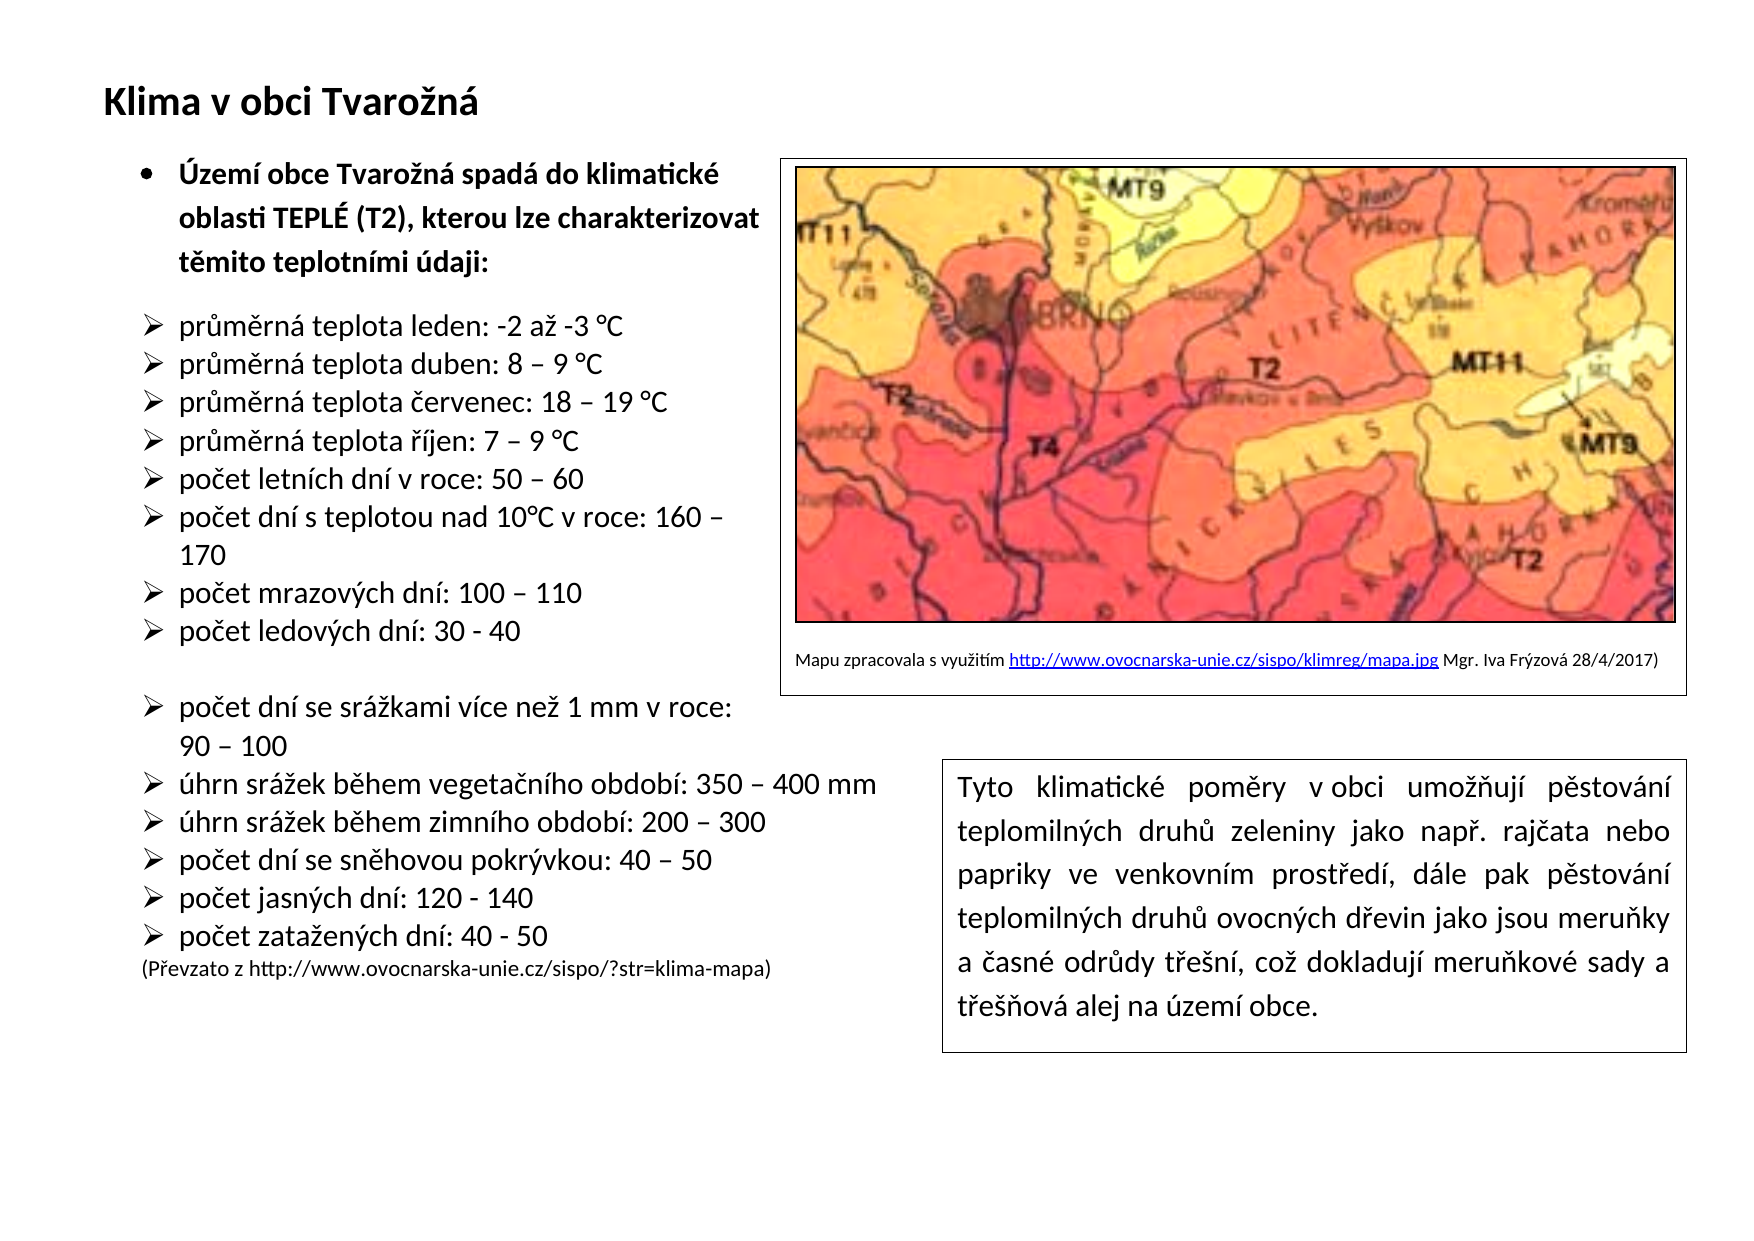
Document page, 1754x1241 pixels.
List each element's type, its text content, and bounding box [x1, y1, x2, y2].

list průměrná teplota červenec: 18 – 19 °C [141, 383, 779, 421]
list úhrn srážek během zimního období: 200 – 300 [141, 802, 942, 840]
picture [797, 168, 1674, 621]
list počet zatažených dní: 40 - 50 [141, 916, 942, 954]
list počet letních dní v roce: 50 – 60 [141, 459, 779, 497]
text Klima v obci Tvarožná [103, 75, 1679, 126]
list počet mrazových dní: 100 – 110 [141, 573, 779, 611]
list průměrná teplota duben: 8 – 9 °C [141, 344, 779, 383]
list Území obce Tvarožná spadá do klimatické oblasti TEPLÉ (T2), kterou lze charakterizovat těmito teplotními údaji: [141, 154, 1679, 280]
list počet jasných dní: 120 - 140 [141, 878, 942, 916]
text (Převzato z http://www.ovocnarska-unie.cz/sispo/?str=klima-mapa) [141, 954, 942, 982]
list úhrn srážek během vegetačního období: 350 – 400 mm [141, 764, 942, 802]
list průměrná teplota říjen: 7 – 9 °C [141, 421, 779, 459]
list počet ledových dní: 30 - 40 [141, 611, 779, 649]
list průměrná teplota leden: -2 až -3 °C [141, 306, 779, 344]
list počet dní se srážkami více než 1 mm v roce: 90 – 100 [141, 688, 1679, 764]
list počet dní se sněhovou pokrývkou: 40 – 50 [141, 840, 942, 878]
list počet dní s teplotou nad 10°C v roce: 160 – 170 [141, 497, 779, 573]
